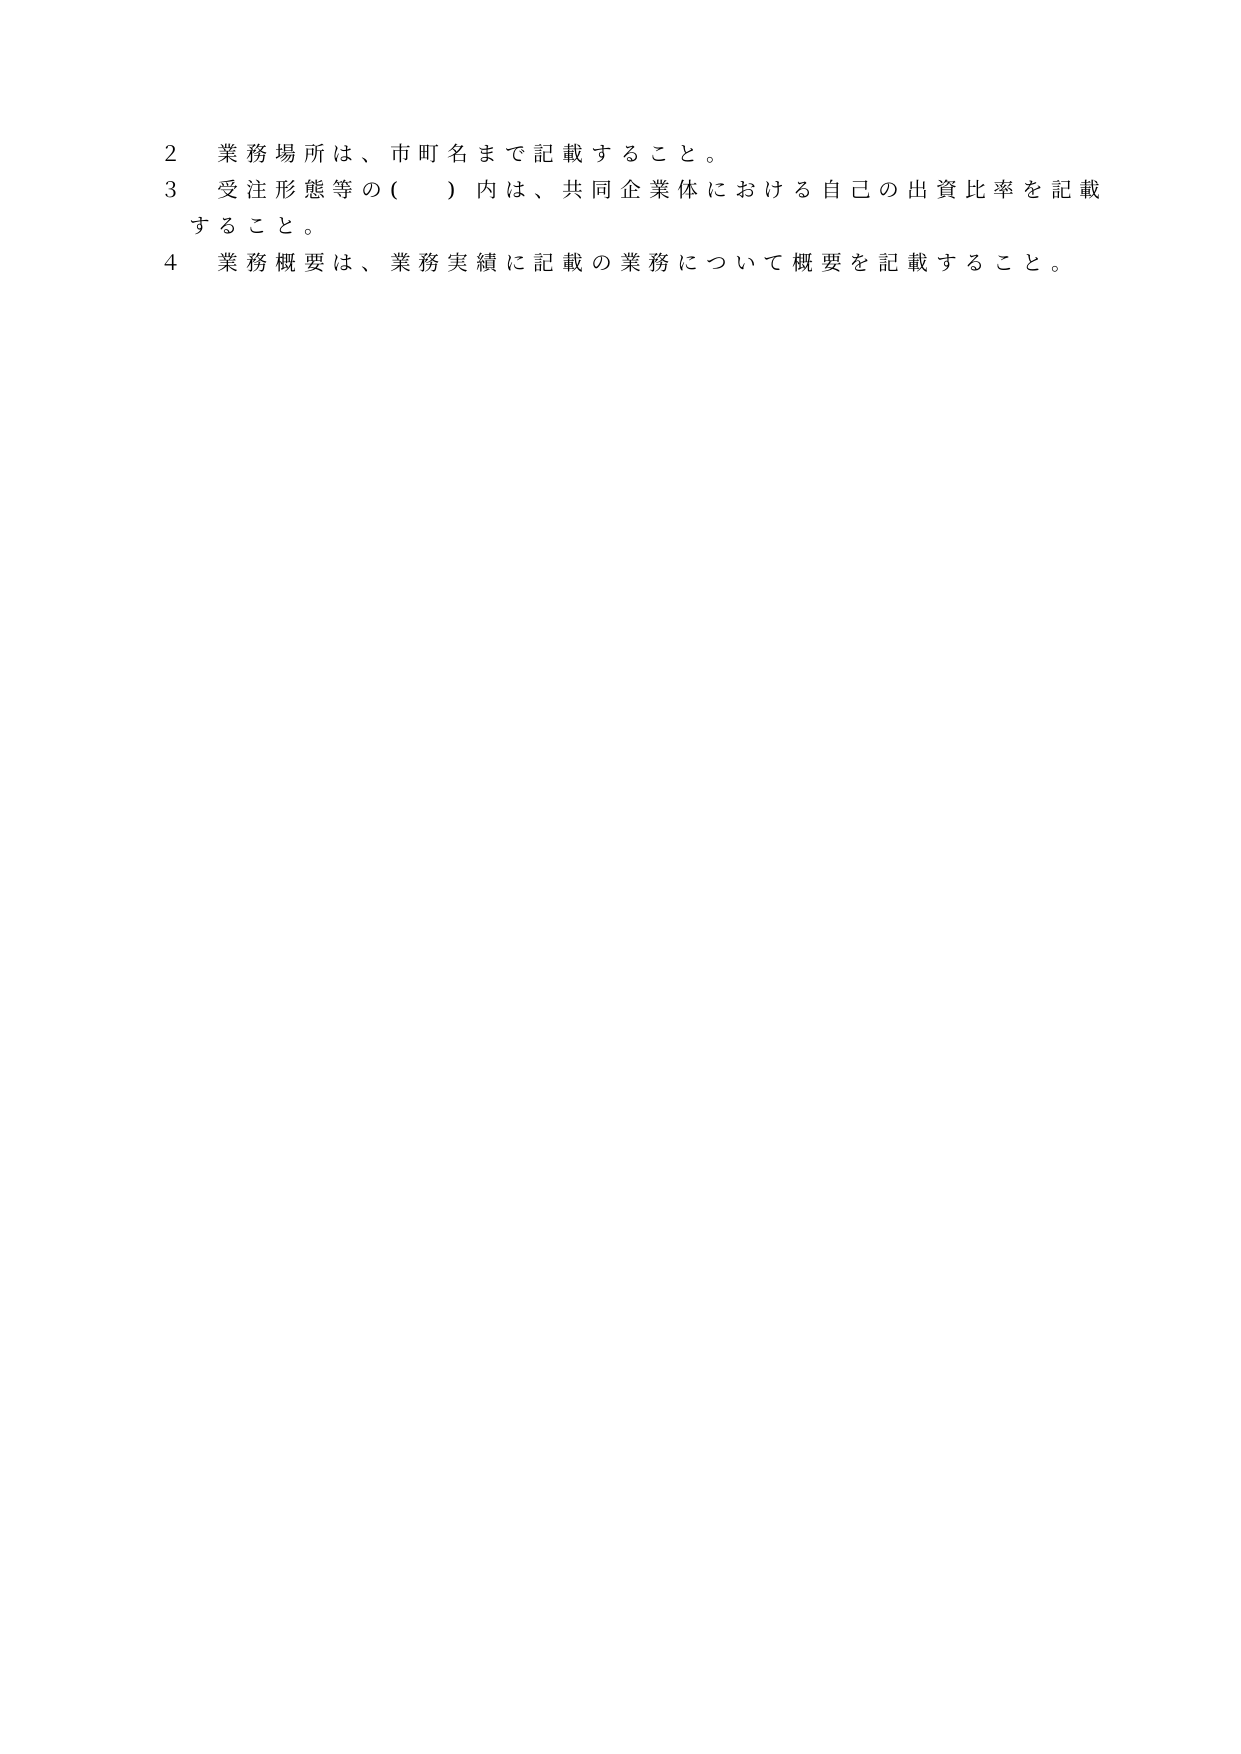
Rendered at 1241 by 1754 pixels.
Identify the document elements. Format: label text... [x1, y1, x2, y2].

text ４ 業務概要は、業務実績に記載の業務について概要を記載すること。 [160, 243, 1109, 279]
text ２ 業務場所は、市町名まで記載すること。 [131, 135, 1109, 171]
text ３ 受注形態等の( )内は、共同企業体における自己の出資比率を記載すること。 [160, 171, 1109, 243]
